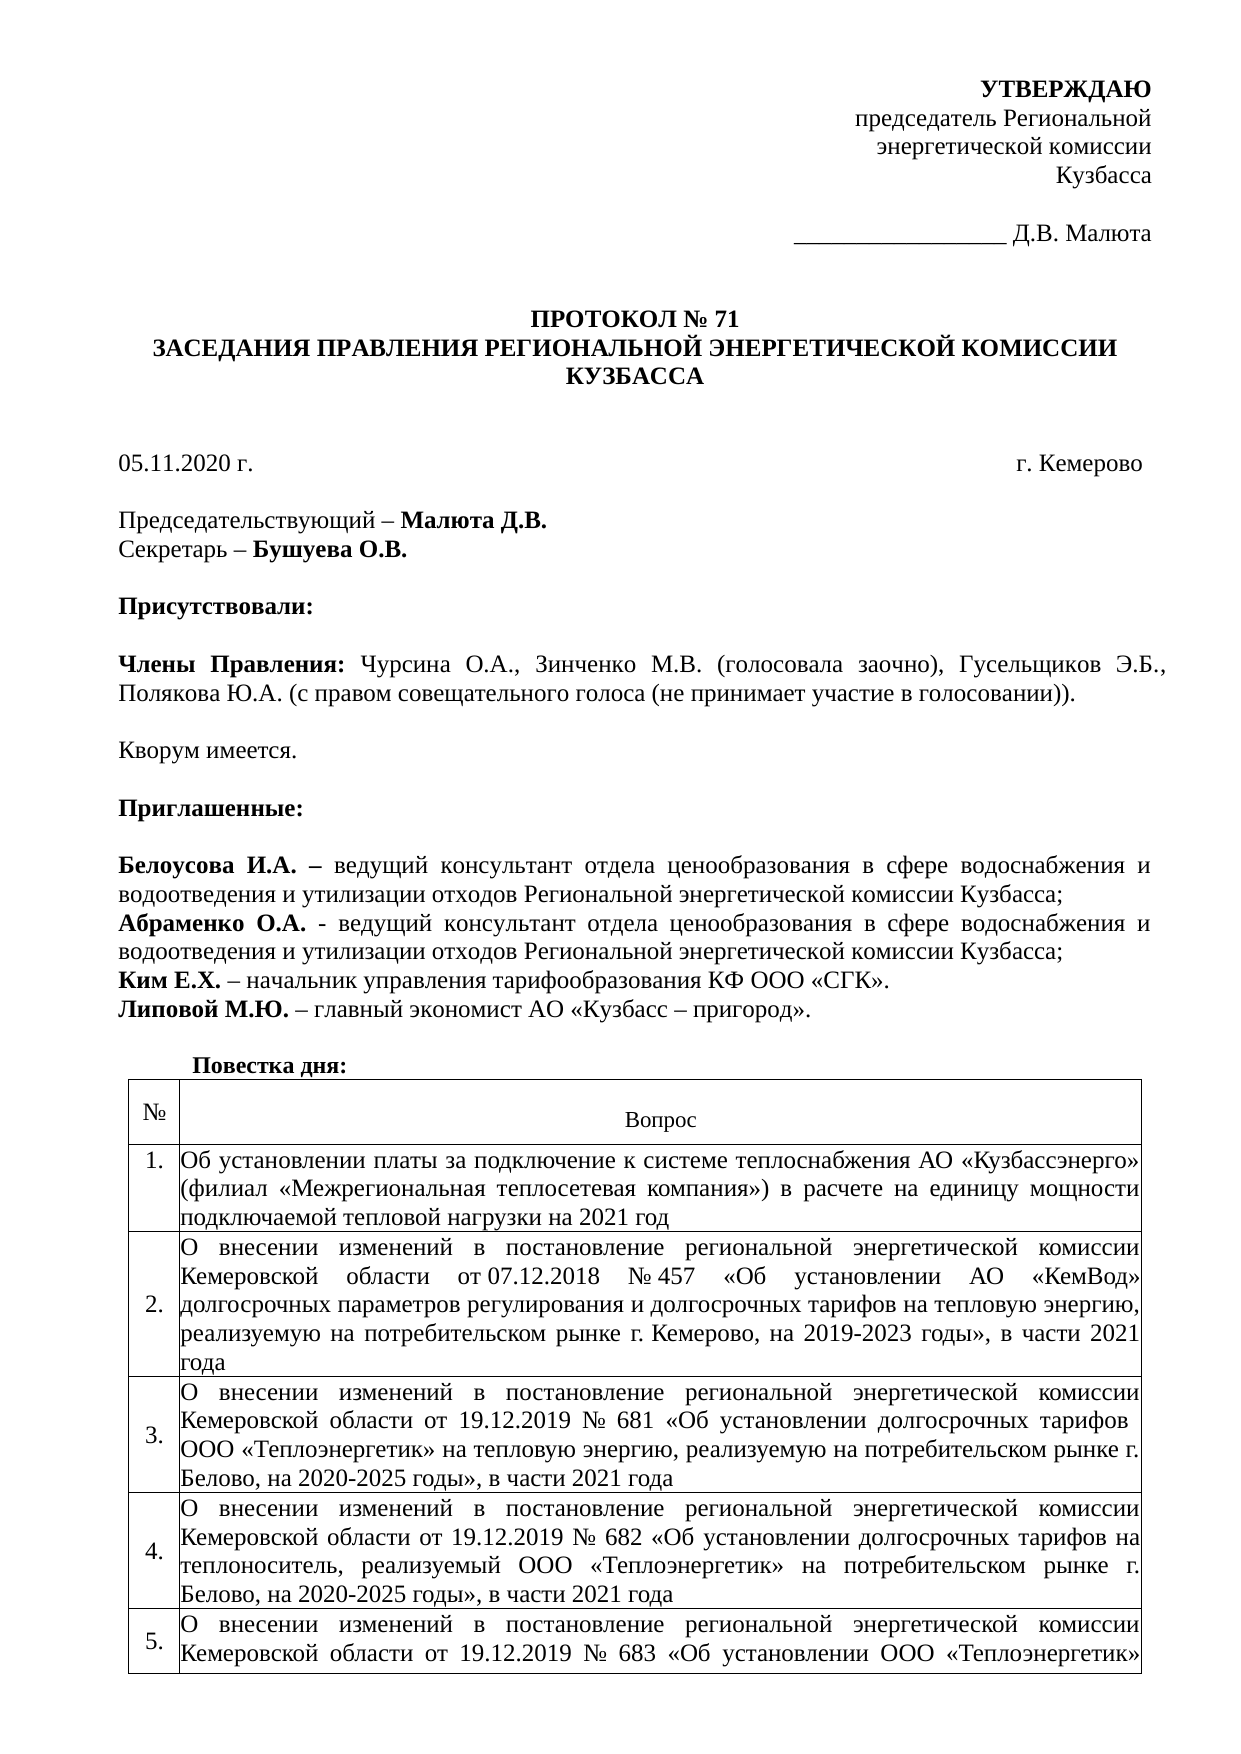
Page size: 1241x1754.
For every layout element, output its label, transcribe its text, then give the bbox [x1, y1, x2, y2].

table_header Вопрос [180, 1080, 1141, 1144]
text ЗАСЕДАНИЯ ПРАВЛЕНИЯ РЕГИОНАЛЬНОЙ ЭНЕРГЕТИЧЕСКОЙ КОМИССИИ [118, 333, 1152, 361]
text Ким Е.Х. – начальник управления тарифообразования КФ ООО «СГК». [118, 965, 1152, 994]
text Белоусова И.А. – ведущий консультант отдела ценообразования в сфере водоснабжения и водоотведения и утилизации отходов Региональной энергетической комиссии Кузбасса; [118, 850, 1152, 908]
text _________________ Д.В. Малюта [699, 218, 1152, 246]
text энергетической комиссии [699, 131, 1152, 160]
text Приглашенные: [118, 793, 1152, 821]
table_cell О внесении изменений в постановление региональной энергетической комиссии Кемеровской области от 19.12.2019 № 681 «Об установлении долгосрочных тарифов ООО «Теплоэнергетик» на тепловую энергию, реализуемую на потребительском рынке г. Белово, на 2020-2025 годы», в части 2021 года [180, 1377, 1141, 1492]
table_header № [129, 1080, 179, 1144]
text Присутствовали: [118, 591, 1152, 620]
table_cell Об установлении платы за подключение к системе теплоснабжения АО «Кузбассэнерго» (филиал «Межрегиональная теплосетевая компания») в расчете на единицу мощности подключаемой тепловой нагрузки на 2021 год [180, 1145, 1141, 1231]
text ПРОТОКОЛ № 71 [118, 304, 1152, 333]
text УТВЕРЖДАЮ [118, 74, 1152, 103]
text Повестка дня: [118, 1051, 1152, 1079]
table_cell 4. [129, 1493, 179, 1608]
table_cell О внесении изменений в постановление региональной энергетической комиссии Кемеровской области от 19.12.2019 № 682 «Об установлении долгосрочных тарифов на теплоноситель, реализуемый ООО «Теплоэнергетик» на потребительском рынке г. Белово, на 2020-2025 годы», в части 2021 года [180, 1493, 1141, 1608]
text 05.11.2020 г. г. Кемерово [118, 448, 1152, 476]
table_cell 5. [129, 1609, 179, 1673]
text председатель Региональной [699, 103, 1152, 131]
text Абраменко О.А. - ведущий консультант отдела ценообразования в сфере водоснабжения и водоотведения и утилизации отходов Региональной энергетической комиссии Кузбасса; [118, 908, 1152, 965]
text Липовой М.Ю. – главный экономист АО «Кузбасс – пригород». [118, 994, 1152, 1023]
text Кворум имеется. [118, 735, 1152, 764]
table_cell О внесении изменений в постановление региональной энергетической комиссии Кемеровской области от 07.12.2018 № 457 «Об установлении АО «КемВод» долгосрочных параметров регулирования и долгосрочных тарифов на тепловую энергию, реализуемую на потребительском рынке г. Кемерово, на 2019-2023 годы», в части 2021 года [180, 1232, 1141, 1376]
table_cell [180, 1609, 1141, 1673]
text Секретарь – Бушуева О.В. [118, 534, 1152, 563]
table_cell 2. [129, 1232, 179, 1376]
text Члены Правления: Чурсина О.А., Зинченко М.В. (голосовала заочно), Гусельщиков Э.Б., Полякова Ю.А. (с правом совещательного голоса (не принимает участие в голосовании)). [118, 649, 1166, 706]
text КУЗБАССА [118, 361, 1152, 390]
table_cell 1. [129, 1145, 179, 1231]
table_cell 3. [129, 1377, 179, 1492]
text Председательствующий – Малюта Д.В. [118, 505, 1152, 534]
text Кузбасса [699, 160, 1152, 189]
